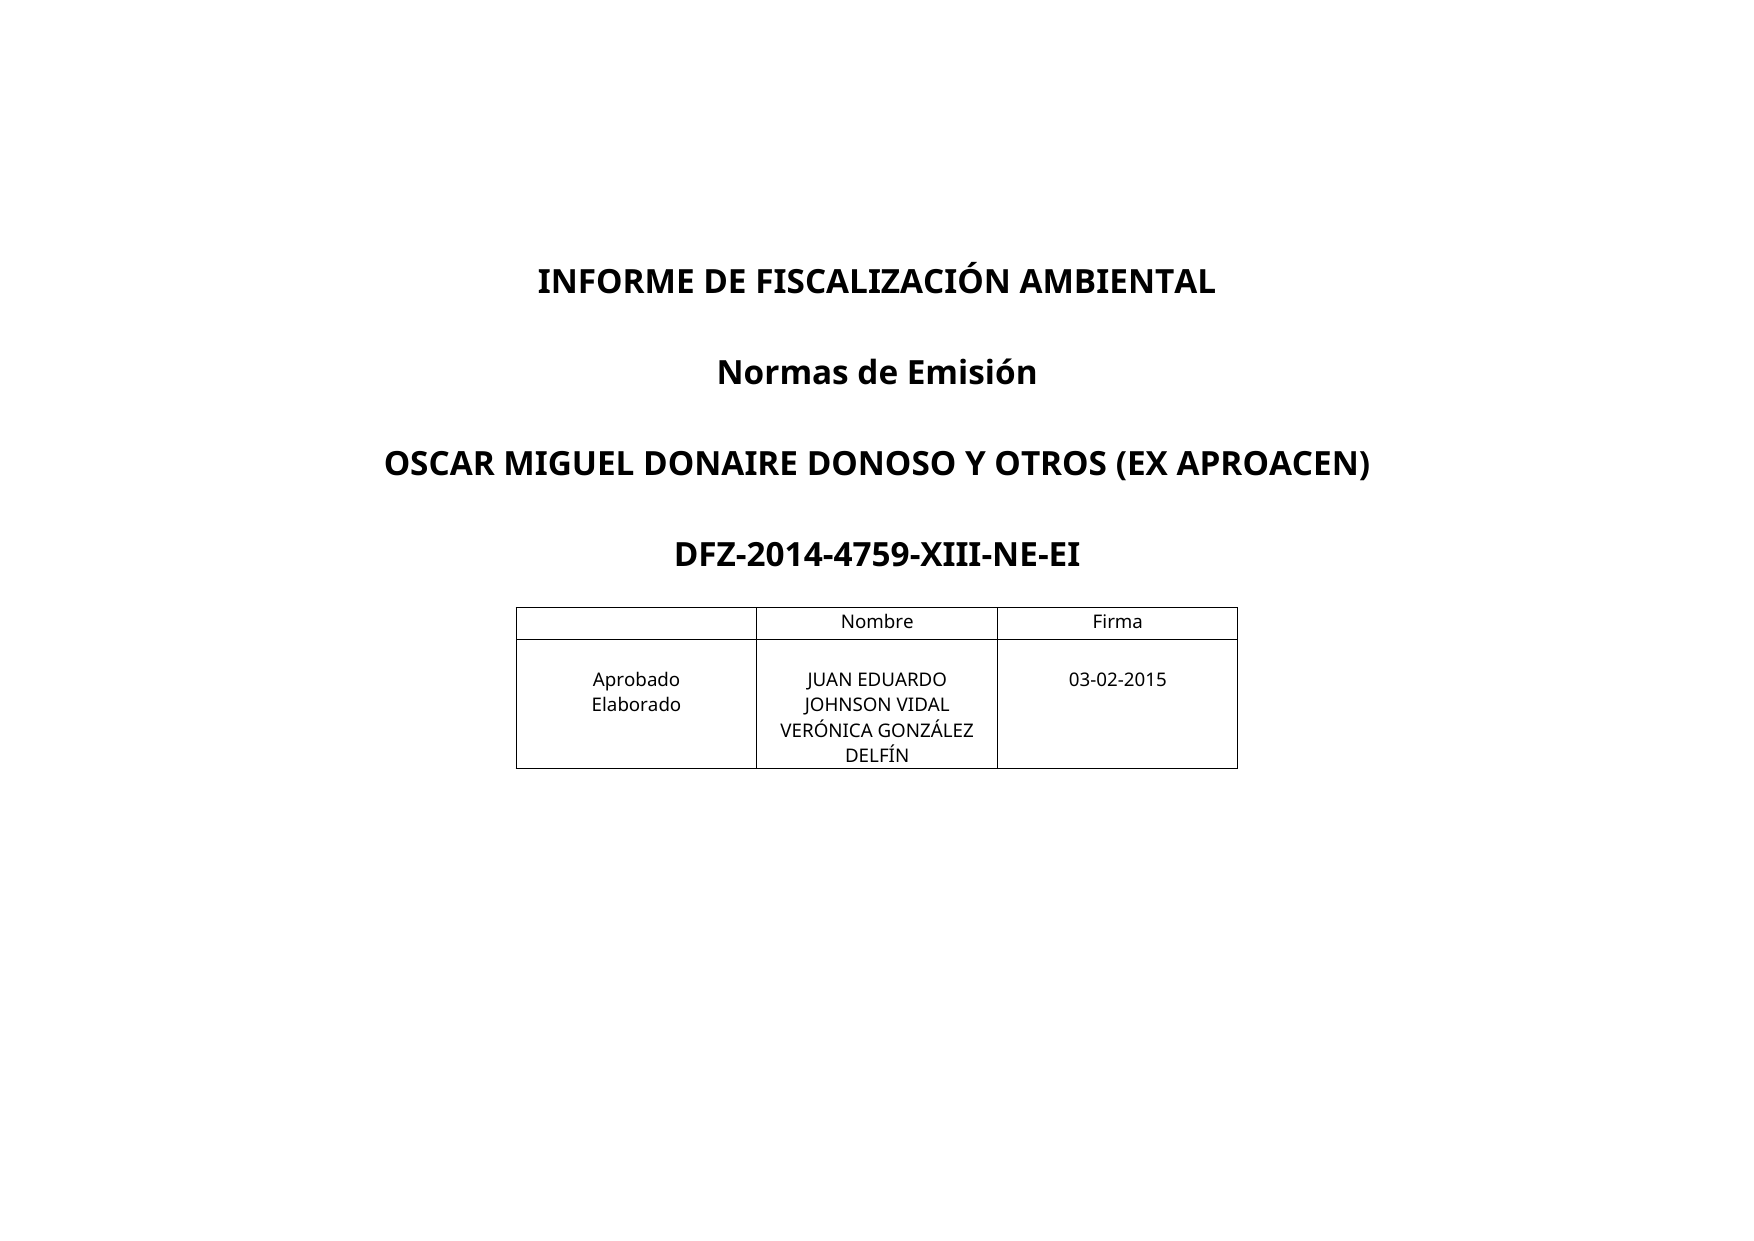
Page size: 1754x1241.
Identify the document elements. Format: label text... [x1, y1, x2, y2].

table_header Firma [998, 608, 1237, 639]
table_cell JUAN EDUARDO JOHNSON VIDAL VERÓNICA GONZÁLEZ DELFÍN [757, 640, 997, 768]
text Normas de Emisión [150, 303, 1604, 394]
table_header [517, 608, 756, 639]
text INFORME DE FISCALIZACIÓN AMBIENTAL [150, 212, 1604, 303]
table_cell 03-02-2015 [998, 640, 1237, 768]
text OSCAR MIGUEL DONAIRE DONOSO Y OTROS (EX APROACEN) [150, 394, 1604, 485]
table_cell Aprobado Elaborado [517, 640, 756, 768]
text DFZ-2014-4759-XIII-NE-EI [150, 485, 1604, 576]
table_header Nombre [757, 608, 997, 639]
